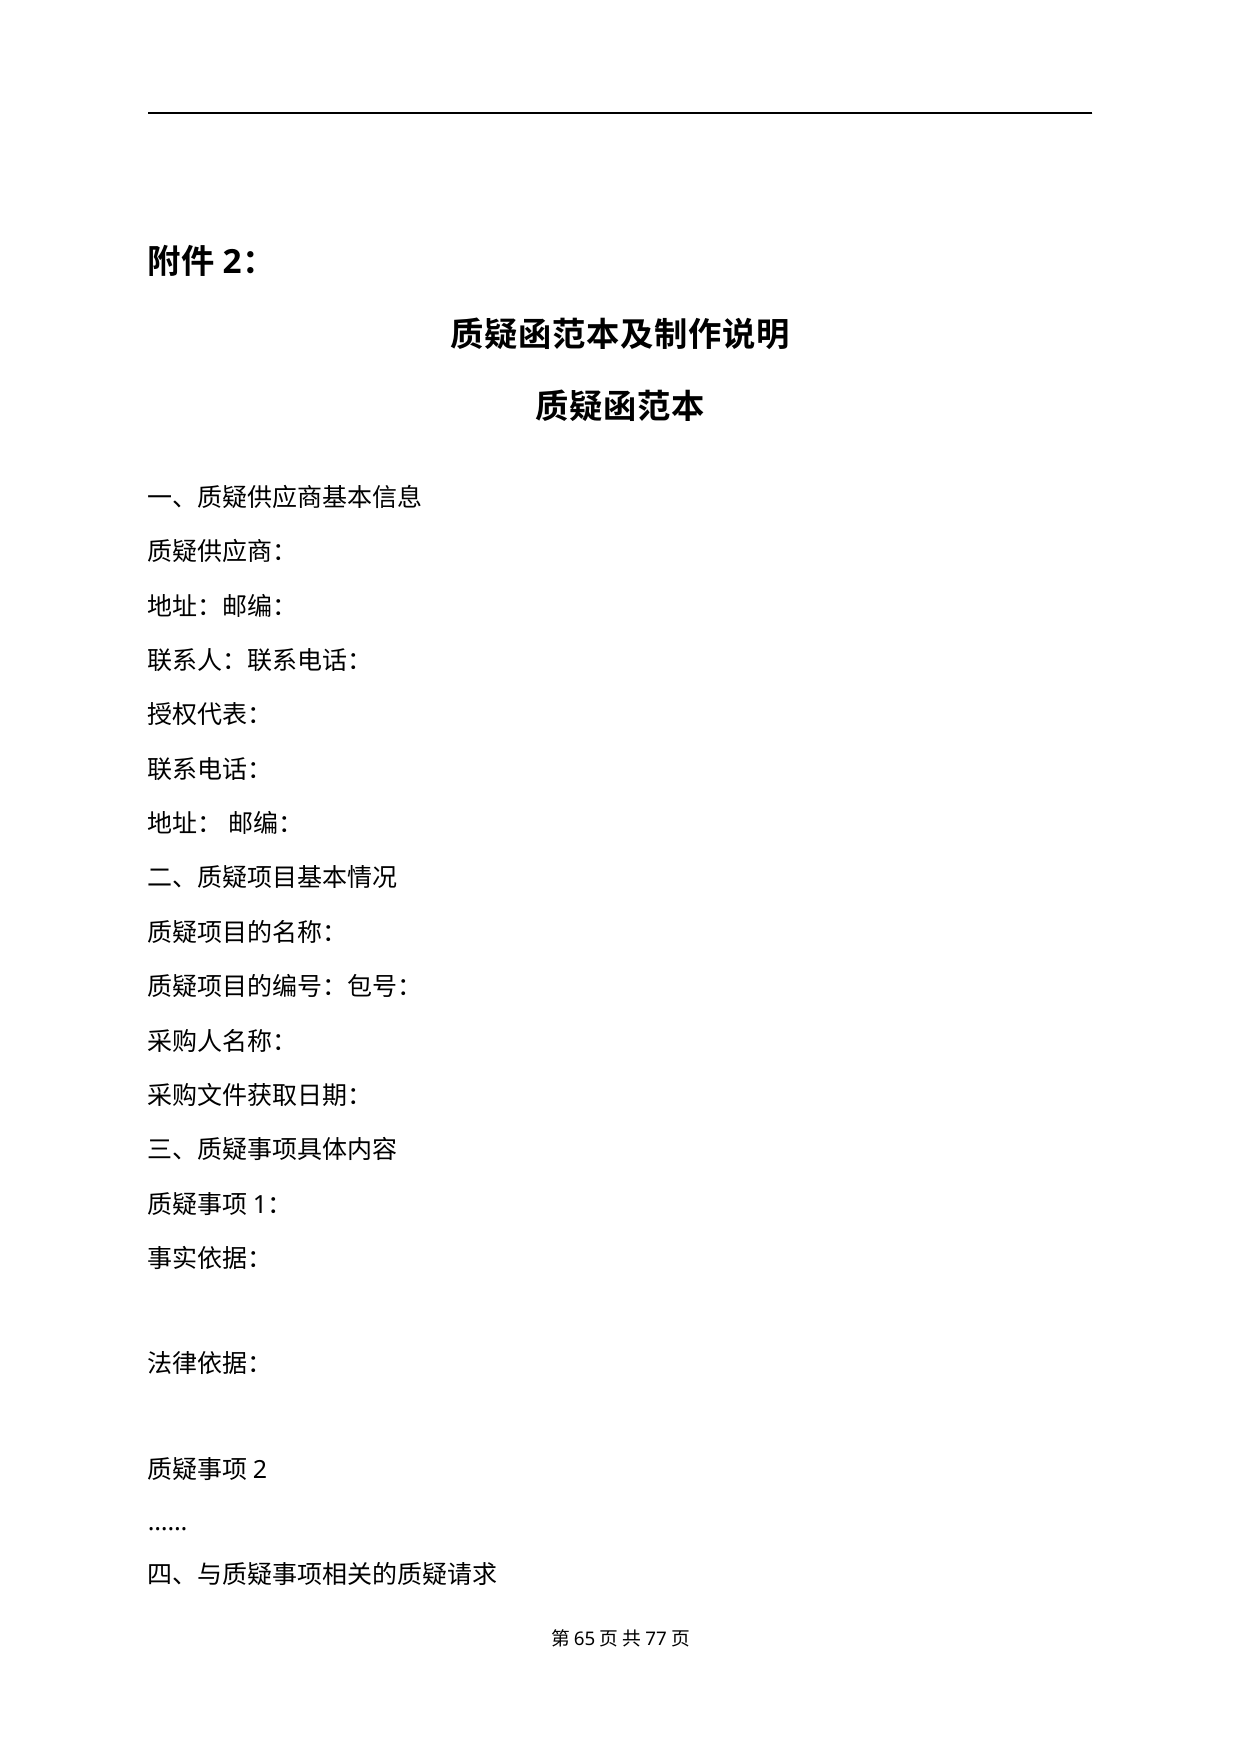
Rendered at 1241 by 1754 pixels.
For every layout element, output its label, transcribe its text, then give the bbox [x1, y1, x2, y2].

text 采购人名称： [148, 1021, 1092, 1057]
text 采购文件获取日期： [148, 1075, 1092, 1112]
text 二、质疑项目基本情况 [148, 858, 1092, 894]
text …… [148, 1504, 1092, 1538]
text 附件2： [148, 235, 1092, 283]
text 事实依据： [148, 1238, 1092, 1275]
text 质疑事项1： [148, 1184, 1092, 1220]
text 联系电话： [148, 749, 1092, 785]
text 地址：邮编： [148, 586, 1092, 622]
text 三、质疑事项具体内容 [148, 1130, 1092, 1166]
text 联系人：联系电话： [148, 640, 1092, 677]
text 质疑函范本 [148, 380, 1092, 428]
text 四、与质疑事项相关的质疑请求 [148, 1555, 1092, 1591]
text 地址： 邮编： [148, 803, 1092, 840]
text 授权代表： [148, 695, 1092, 731]
text 法律依据： [148, 1344, 1092, 1380]
text 质疑函范本及制作说明 [148, 308, 1092, 356]
text 质疑项目的名称： [148, 912, 1092, 948]
text 质疑项目的编号：包号： [148, 967, 1092, 1003]
text 质疑供应商： [148, 532, 1092, 568]
text 一、质疑供应商基本信息 [148, 477, 1092, 513]
text 质疑事项2 [148, 1449, 1092, 1486]
